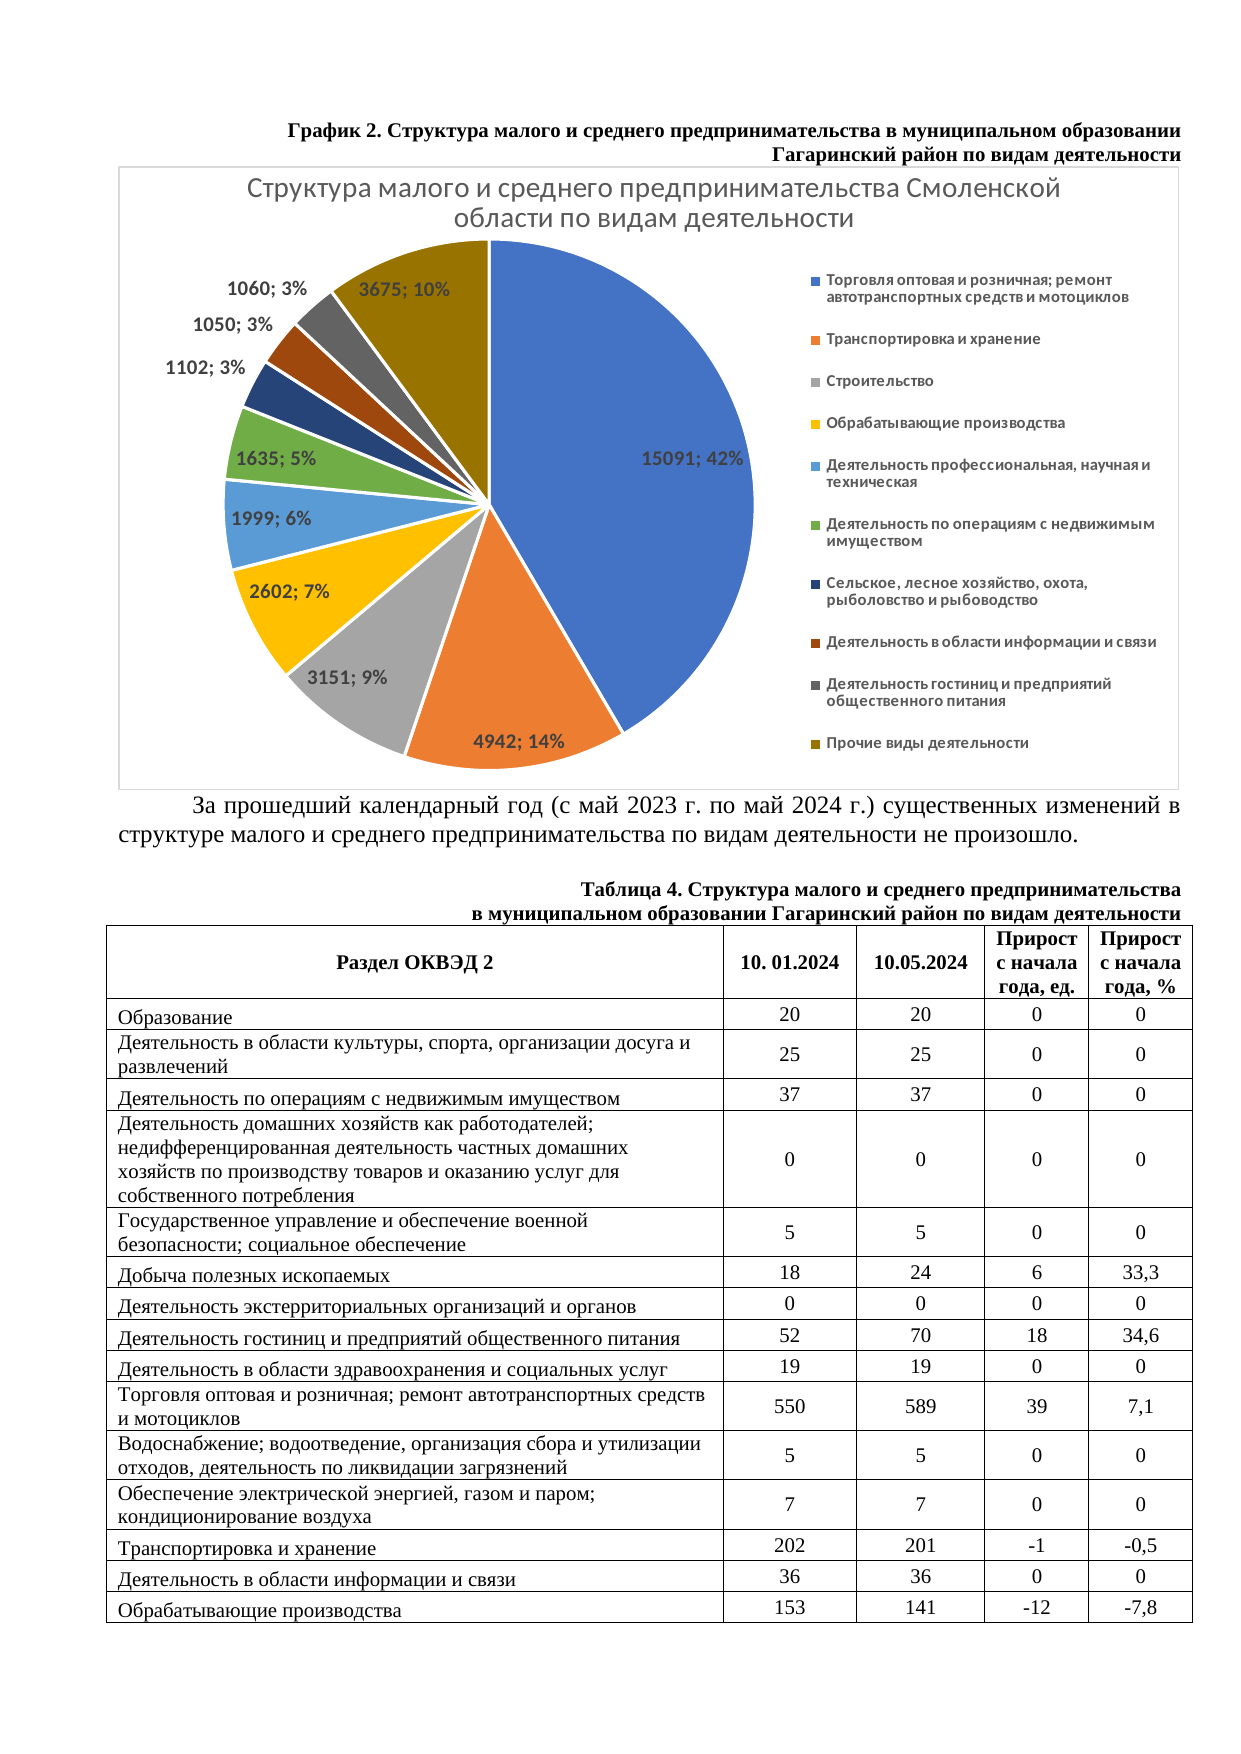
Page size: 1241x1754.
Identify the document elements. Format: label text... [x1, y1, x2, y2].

table_cell 0 [985, 1030, 1088, 1078]
table_cell 52 [724, 1320, 856, 1350]
table_cell 0 [857, 1288, 984, 1318]
table_cell 0 [985, 1351, 1088, 1381]
table_cell -1 [985, 1530, 1088, 1560]
table_cell 0 [1089, 1288, 1192, 1318]
table_header Раздел ОКВЭД 2 [107, 926, 723, 998]
table_cell 20 [724, 999, 856, 1029]
table_cell 34,6 [1089, 1320, 1192, 1350]
table_cell Обеспечение электрической энергией, газом и паром; кондиционирование воздуха [107, 1480, 723, 1528]
table_cell 6 [985, 1257, 1088, 1287]
table_cell 0 [985, 1480, 1088, 1528]
table_cell 0 [724, 1288, 856, 1318]
table_cell Образование [107, 999, 723, 1029]
table_cell 70 [857, 1320, 984, 1350]
table_cell 7 [724, 1480, 856, 1528]
table_cell Деятельность гостиниц и предприятий общественного питания [107, 1320, 723, 1350]
table_cell Обрабатывающие производства [107, 1592, 723, 1622]
table_cell 5 [724, 1431, 856, 1479]
table_cell 202 [724, 1530, 856, 1560]
table_cell -7,8 [1089, 1592, 1192, 1622]
table_cell 24 [857, 1257, 984, 1287]
table_header Прирост с начала года, ед. [985, 926, 1088, 998]
table_cell 39 [985, 1382, 1088, 1430]
table_cell Водоснабжение; водоотведение, организация сбора и утилизации отходов, деятельность по ликвидации загрязнений [107, 1431, 723, 1479]
table_cell 37 [724, 1079, 856, 1109]
table_cell 36 [724, 1561, 856, 1591]
text График 2. Структура малого и среднего предпринимательства в муниципальном образовании Гагаринский район по видам деятельности [118, 118, 1181, 166]
table_cell 0 [1089, 999, 1192, 1029]
table_cell 25 [724, 1030, 856, 1078]
table_header 10.05.2024 [857, 926, 984, 998]
table_cell Добыча полезных ископаемых [107, 1257, 723, 1287]
table_cell 33,3 [1089, 1257, 1192, 1287]
table_cell Транспортировка и хранение [107, 1530, 723, 1560]
table_cell 37 [857, 1079, 984, 1109]
table_cell 18 [985, 1320, 1088, 1350]
table_cell -0,5 [1089, 1530, 1192, 1560]
table_cell 0 [1089, 1079, 1192, 1109]
table_cell 25 [857, 1030, 984, 1078]
table_cell 18 [724, 1257, 856, 1287]
table_cell 0 [857, 1111, 984, 1207]
table_cell 141 [857, 1592, 984, 1622]
table_cell 0 [1089, 1480, 1192, 1528]
table_cell Деятельность в области информации и связи [107, 1561, 723, 1591]
table_cell Деятельность домашних хозяйств как работодателей; недифференцированная деятельность частных домашних хозяйств по производству товаров и оказанию услуг для собственного потребления [107, 1111, 723, 1207]
table_cell 19 [724, 1351, 856, 1381]
table_cell 7,1 [1089, 1382, 1192, 1430]
table_cell 7 [857, 1480, 984, 1528]
table_cell 0 [985, 1561, 1088, 1591]
table_cell 0 [1089, 1351, 1192, 1381]
table_cell Государственное управление и обеспечение военной безопасности; социальное обеспечение [107, 1208, 723, 1256]
table_cell 0 [985, 1079, 1088, 1109]
table_cell Деятельность по операциям с недвижимым имуществом [107, 1079, 723, 1109]
table_cell Деятельность в области культуры, спорта, организации досуга и развлечений [107, 1030, 723, 1078]
table_cell 5 [857, 1208, 984, 1256]
table_header Прирост с начала года, % [1089, 926, 1192, 998]
table_cell 153 [724, 1592, 856, 1622]
table_cell 0 [985, 1288, 1088, 1318]
table_cell 0 [985, 1208, 1088, 1256]
table_cell 0 [985, 1111, 1088, 1207]
table_header 10. 01.2024 [724, 926, 856, 998]
table_cell 0 [1089, 1561, 1192, 1591]
table_cell 201 [857, 1530, 984, 1560]
text в муниципальном образовании Гагаринский район по видам деятельности [118, 901, 1181, 925]
table_cell Деятельность экстерриториальных организаций и органов [107, 1288, 723, 1318]
table_cell -12 [985, 1592, 1088, 1622]
text Таблица 4. Структура малого и среднего предпринимательства [118, 877, 1181, 901]
table_cell 0 [985, 999, 1088, 1029]
table_cell 20 [857, 999, 984, 1029]
table_cell 0 [1089, 1111, 1192, 1207]
table_cell 36 [857, 1561, 984, 1591]
table_cell 5 [724, 1208, 856, 1256]
table_cell 19 [857, 1351, 984, 1381]
table_cell 550 [724, 1382, 856, 1430]
table_cell 0 [1089, 1431, 1192, 1479]
text За прошедший календарный год (с май 2023 г. по май 2024 г.) существенных изменений в структуре малого и среднего предпринимательства по видам деятельности не произошло. [118, 790, 1181, 848]
table_cell 0 [724, 1111, 856, 1207]
table_cell 0 [985, 1431, 1088, 1479]
table_cell Торговля оптовая и розничная; ремонт автотранспортных средств и мотоциклов [107, 1382, 723, 1430]
table_cell 0 [1089, 1208, 1192, 1256]
table_cell 589 [857, 1382, 984, 1430]
table_cell 0 [1089, 1030, 1192, 1078]
table_cell 5 [857, 1431, 984, 1479]
table_cell Деятельность в области здравоохранения и социальных услуг [107, 1351, 723, 1381]
